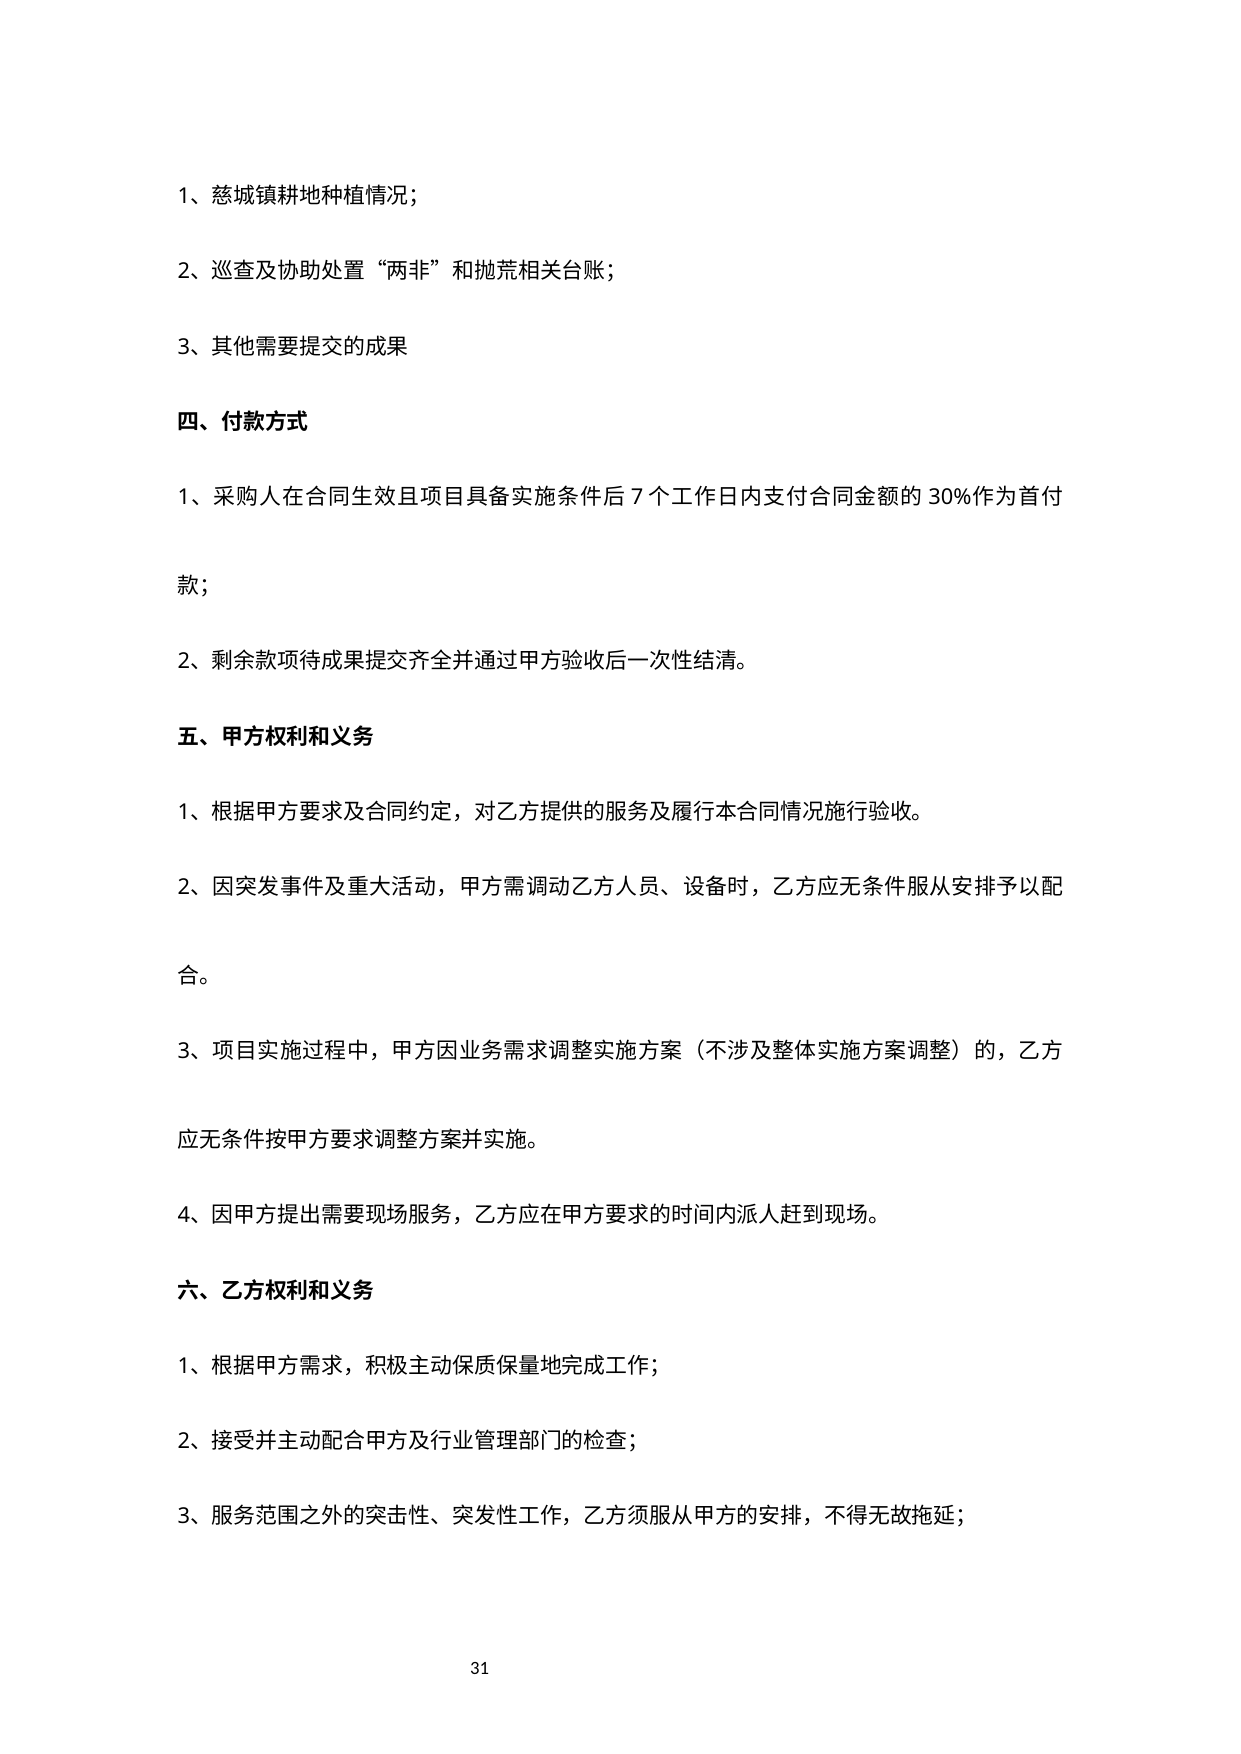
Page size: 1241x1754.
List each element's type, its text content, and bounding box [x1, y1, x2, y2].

text 4、因甲方提出需要现场服务，乙方应在甲方要求的时间内派人赶到现场。 [177, 1184, 1063, 1243]
text 2、因突发事件及重大活动，甲方需调动乙方人员、设备时，乙方应无条件服从安排予以配合。 [177, 855, 1063, 1004]
text 2、剩余款项待成果提交齐全并通过甲方验收后一次性结清。 [177, 629, 1063, 689]
text 2、巡查及协助处置“两非”和抛荒相关台账； [177, 240, 1063, 299]
text 2、接受并主动配合甲方及行业管理部门的检查； [177, 1409, 1063, 1469]
text 1、根据甲方需求，积极主动保质保量地完成工作； [177, 1334, 1063, 1393]
text 3、项目实施过程中，甲方因业务需求调整实施方案（不涉及整体实施方案调整）的，乙方应无条件按甲方要求调整方案并实施。 [177, 1019, 1063, 1168]
text 四、付款方式 [177, 390, 1063, 449]
text 3、服务范围之外的突击性、突发性工作，乙方须服从甲方的安排，不得无故拖延； [177, 1484, 1063, 1544]
text 六、乙方权利和义务 [177, 1259, 1063, 1318]
text 1、根据甲方要求及合同约定，对乙方提供的服务及履行本合同情况施行验收。 [177, 780, 1063, 839]
text 1、采购人在合同生效且项目具备实施条件后7个工作日内支付合同金额的30%作为首付款； [177, 465, 1063, 614]
text 3、其他需要提交的成果 [177, 315, 1063, 374]
text 1、慈城镇耕地种植情况； [177, 164, 1063, 224]
text 五、甲方权利和义务 [177, 705, 1063, 764]
